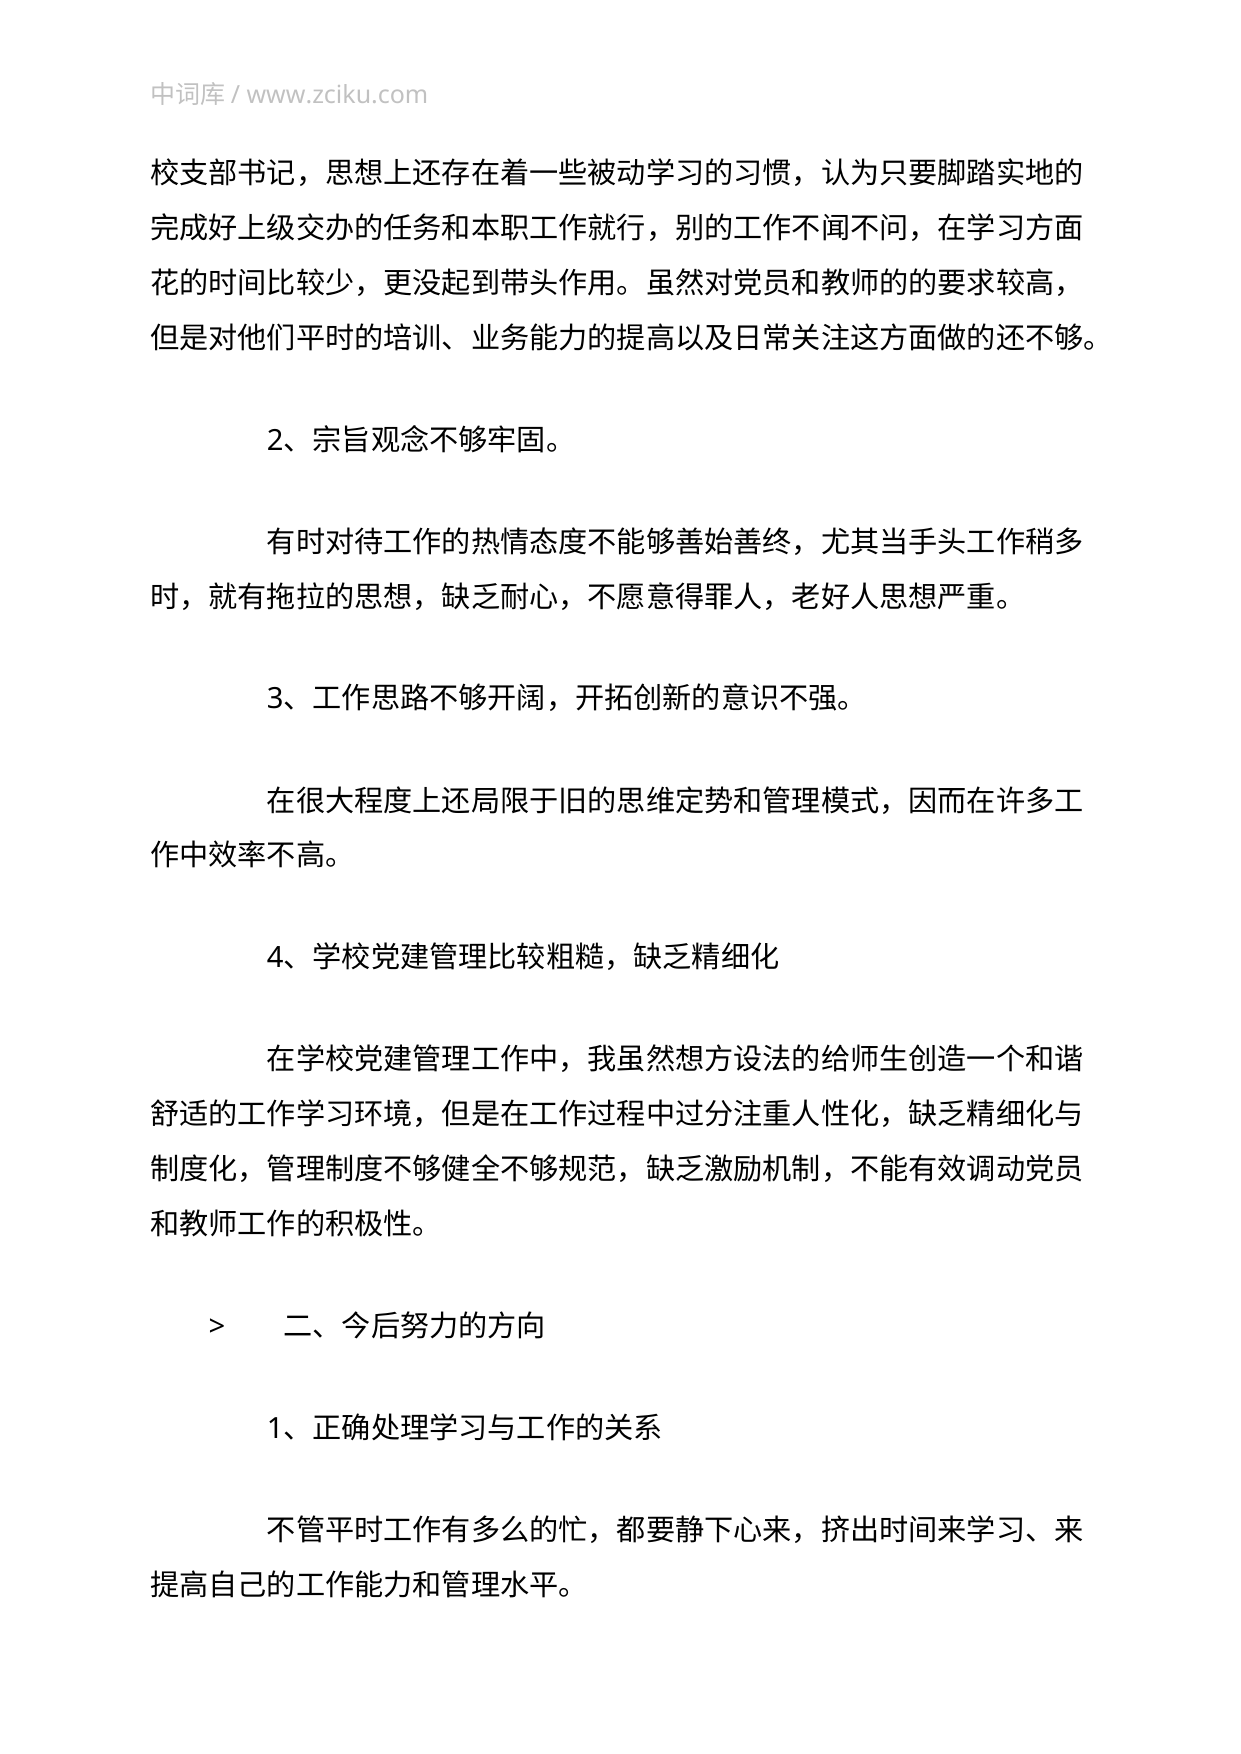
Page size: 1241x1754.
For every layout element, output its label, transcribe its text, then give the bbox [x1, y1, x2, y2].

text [150, 150, 1090, 357]
text > 二、今后努力的方向 [150, 1302, 1090, 1344]
text 3、工作思路不够开阔，开拓创新的意识不强。 [150, 675, 1090, 717]
text 1、正确处理学习与工作的关系 [150, 1404, 1090, 1447]
text 在学校党建管理工作中，我虽然想方设法的给师生创造一个和谐舒适的工作学习环境，但是在工作过程中过分注重人性化，缺乏精细化与制度化，管理制度不够健全不够规范，缺乏激励机制，不能有效调动党员和教师工作的积极性。 [150, 1036, 1090, 1243]
text 在很大程度上还局限于旧的思维定势和管理模式，因而在许多工作中效率不高。 [150, 777, 1090, 874]
text 不管平时工作有多么的忙，都要静下心来，挤出时间来学习、来提高自己的工作能力和管理水平。 [150, 1506, 1090, 1603]
text 2、宗旨观念不够牢固。 [150, 416, 1090, 459]
text 有时对待工作的热情态度不能够善始善终，尤其当手头工作稍多时，就有拖拉的思想，缺乏耐心，不愿意得罪人，老好人思想严重。 [150, 518, 1090, 616]
text 4、学校党建管理比较粗糙，缺乏精细化 [150, 934, 1090, 976]
